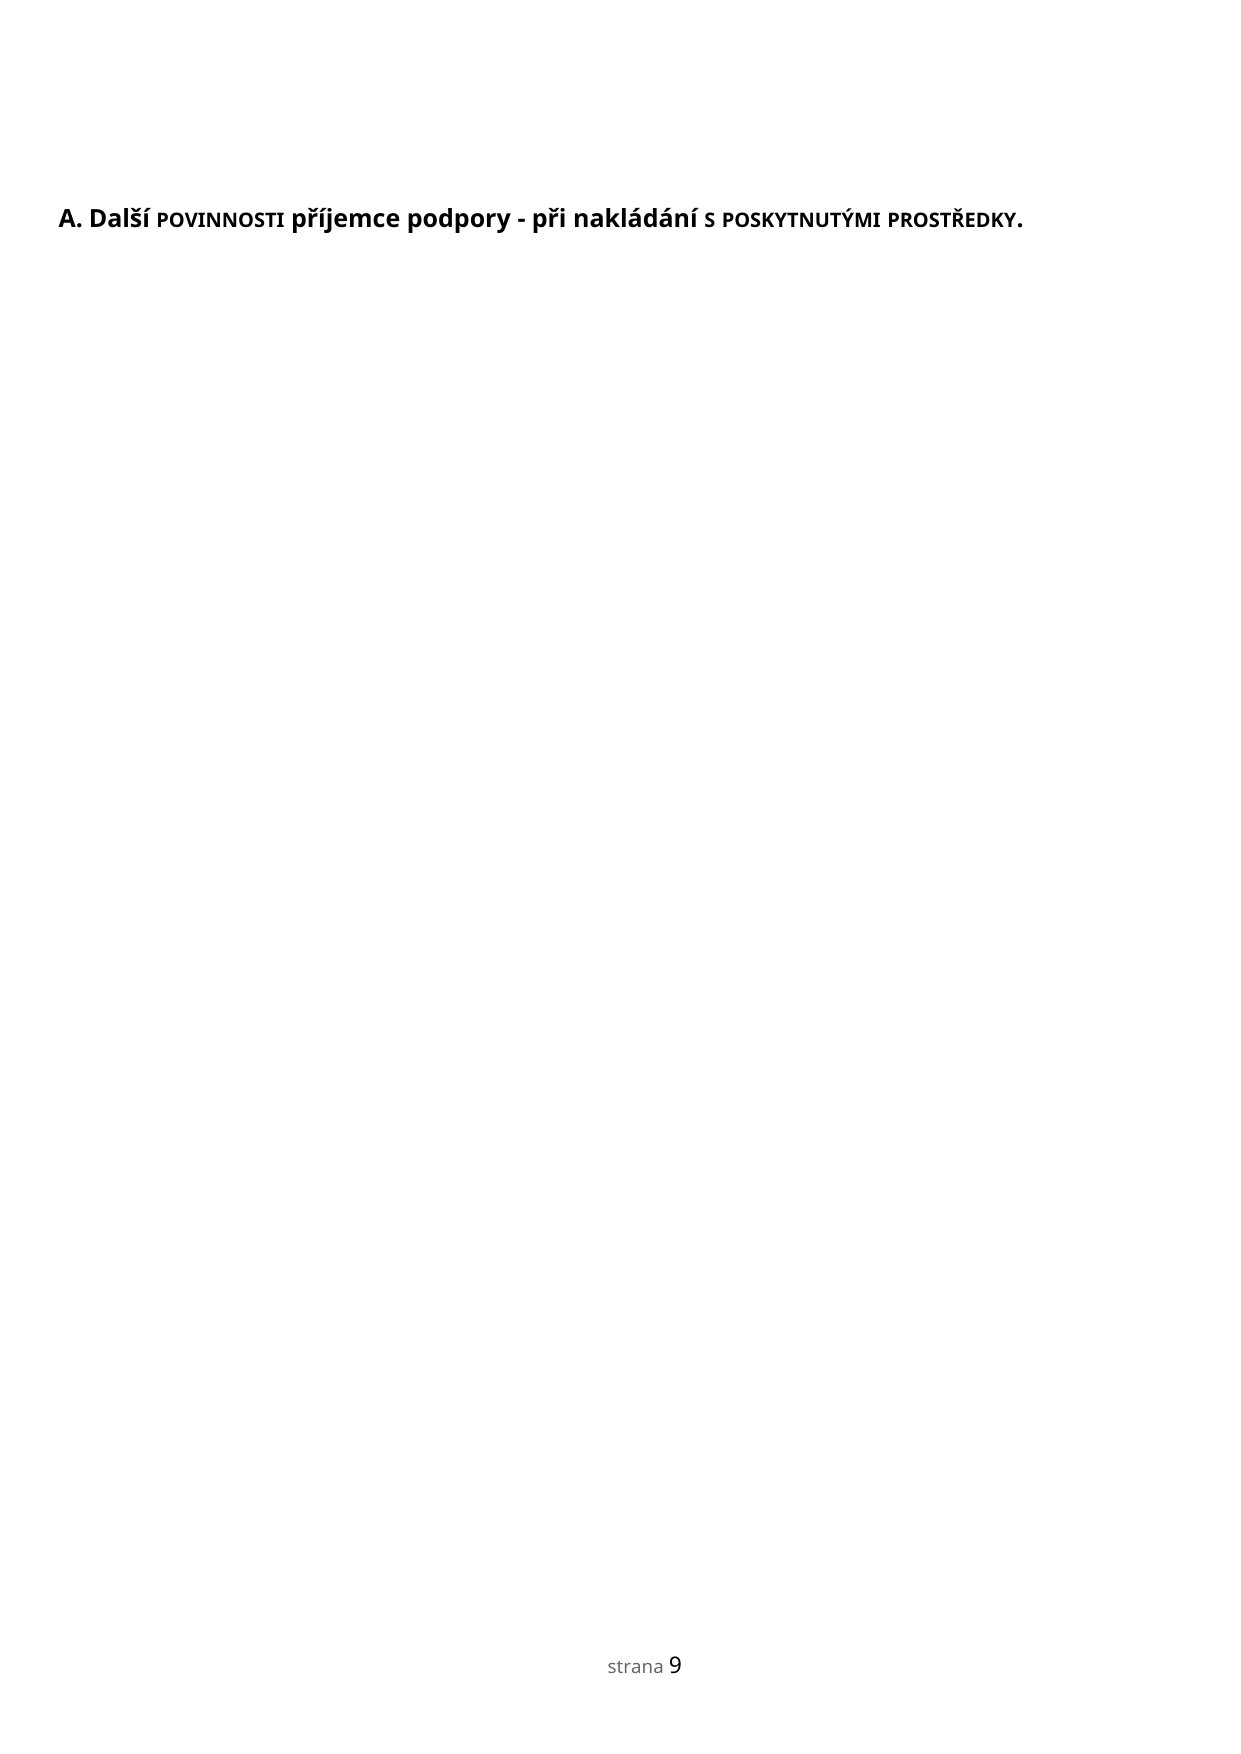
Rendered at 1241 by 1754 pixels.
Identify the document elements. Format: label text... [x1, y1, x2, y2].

list Další povinnosti příjemce podpory - při nakládání s poskytnutými prostředky. [58, 201, 1192, 235]
